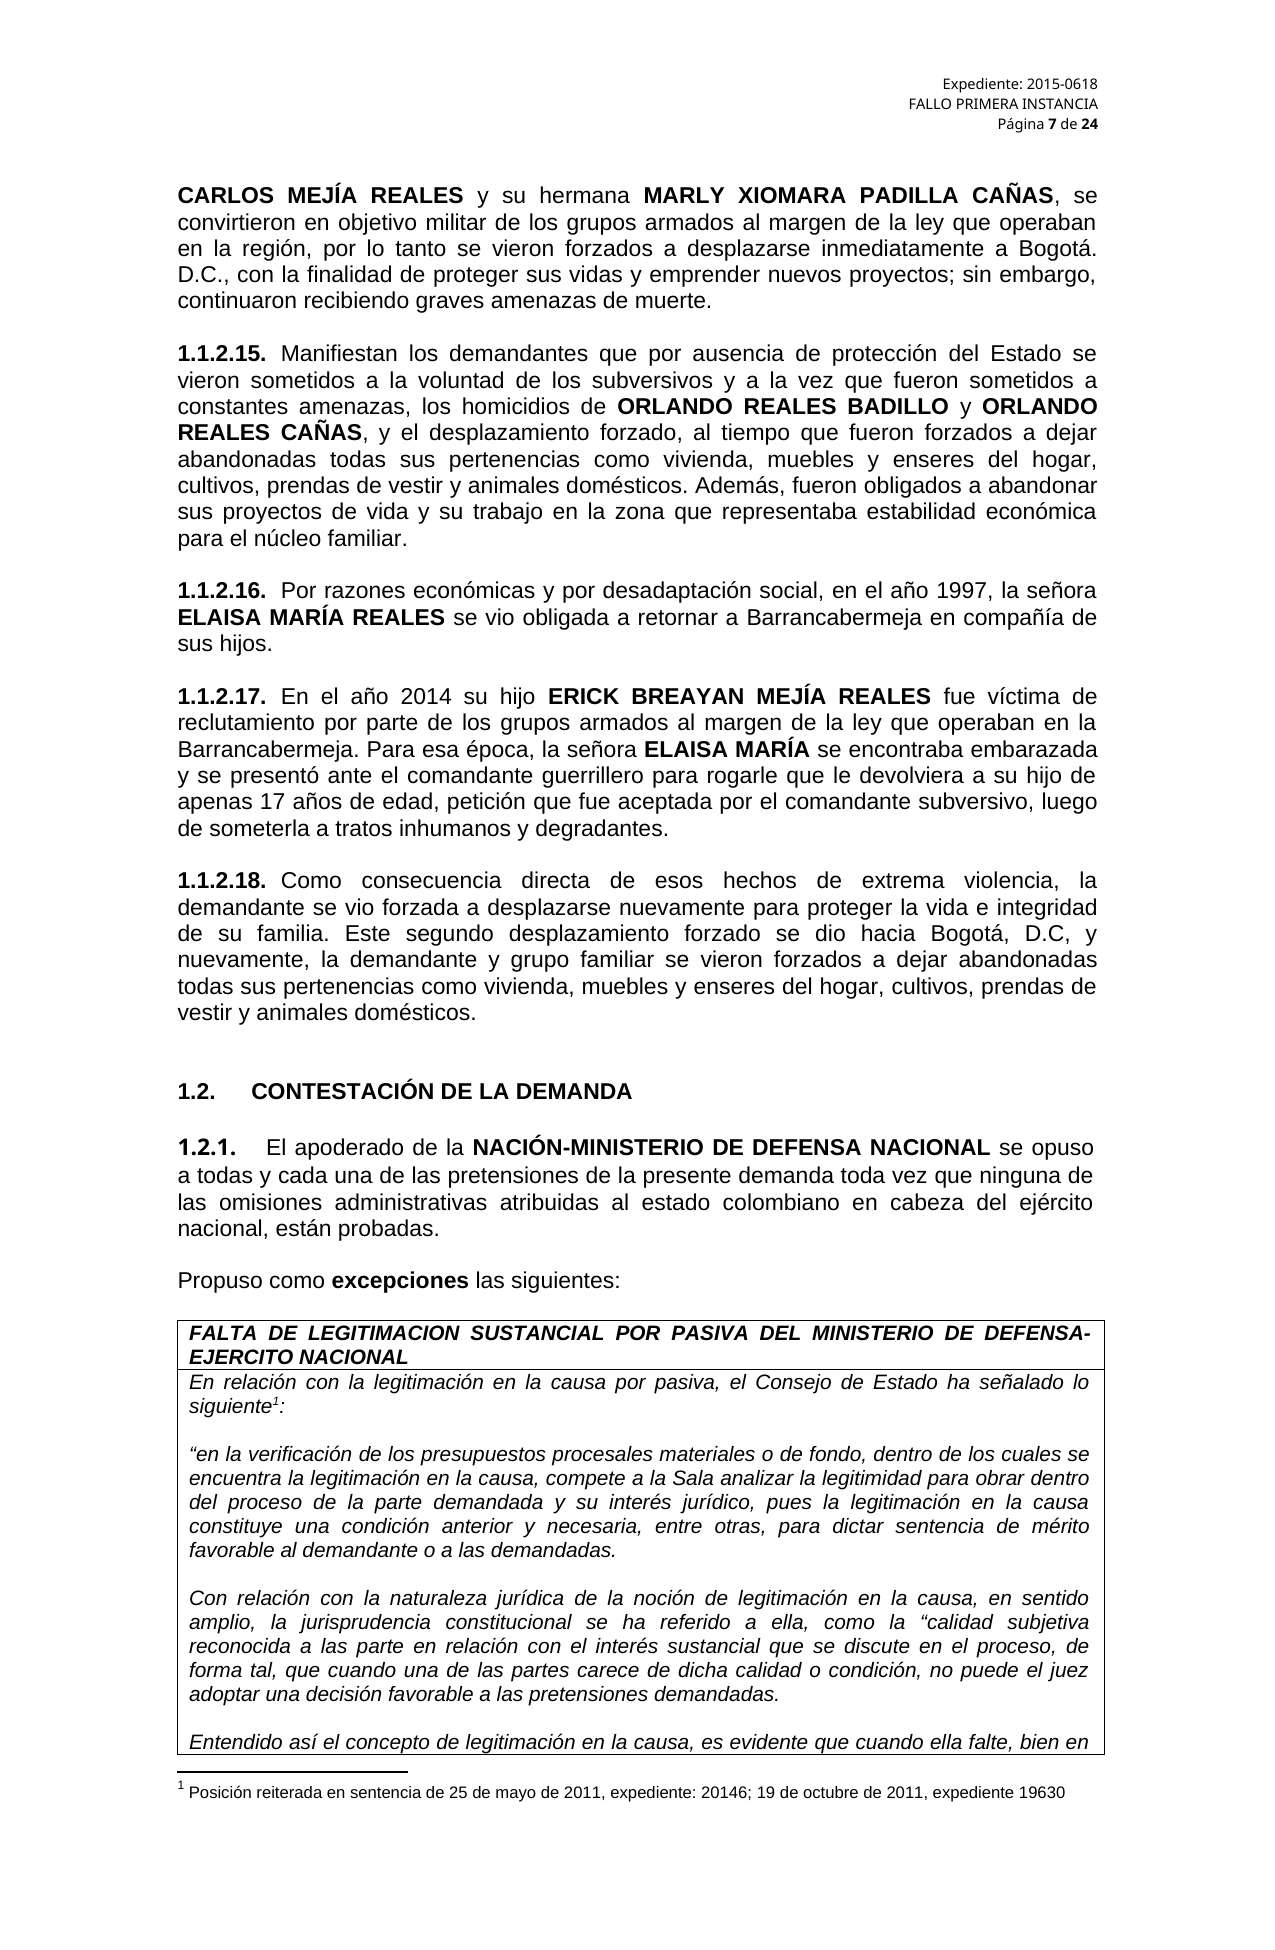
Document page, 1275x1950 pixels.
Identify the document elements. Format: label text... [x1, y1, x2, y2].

table_header FALTA DE LEGITIMACION SUSTANCIAL POR PASIVA DEL MINISTERIO DE DEFENSA-EJERCITO NACIONAL [178, 1321, 1104, 1369]
text Propuso como excepciones las siguientes: [177, 1267, 1094, 1294]
list CONTESTACIÓN DE LA DEMANDA [177, 1078, 1098, 1104]
list Como consecuencia directa de esos hechos de extrema violencia, la demandante se vio forzada a desplazarse nuevamente para proteger la vida e integridad de su familia. Este segundo desplazamiento forzado se dio hacia Bogotá, D.C, y nuevamente, la demandante y grupo familiar se vieron forzados a dejar abandonadas todas sus pertenencias como vivienda, muebles y enseres del hogar, cultivos, prendas de vestir y animales domésticos. [177, 867, 1098, 1025]
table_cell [178, 1370, 1104, 1753]
list Por razones económicas y por desadaptación social, en el año 1997, la señora ELAISA MARÍA REALES se vio obligada a retornar a Barrancabermeja en compañía de sus hijos. [177, 577, 1098, 656]
list En el año 2014 su hijo ERICK BREAYAN MEJÍA REALES fue víctima de reclutamiento por parte de los grupos armados al margen de la ley que operaban en la Barrancabermeja. Para esa época, la señora ELAISA MARÍA se encontraba embarazada y se presentó ante el comandante guerrillero para rogarle que le devolviera a su hijo de apenas 17 años de edad, petición que fue aceptada por el comandante subversivo, luego de someterla a tratos inhumanos y degradantes. [177, 683, 1098, 841]
list El apoderado de la NACIÓN-MINISTERIO DE DEFENSA NACIONAL se opuso a todas y cada una de las pretensiones de la presente demanda toda vez que ninguna de las omisiones administrativas atribuidas al estado colombiano en cabeza del ejército nacional, están probadas. [177, 1131, 1094, 1241]
list Manifiestan los demandantes que por ausencia de protección del Estado se vieron sometidos a la voluntad de los subversivos y a la vez que fueron sometidos a constantes amenazas, los homicidios de ORLANDO REALES BADILLO y ORLANDO REALES CAÑAS, y el desplazamiento forzado, al tiempo que fueron forzados a dejar abandonadas todas sus pertenencias como vivienda, muebles y enseres del hogar, cultivos, prendas de vestir y animales domésticos. Además, fueron obligados a abandonar sus proyectos de vida y su trabajo en la zona que representaba estabilidad económica para el núcleo familiar. [177, 340, 1098, 551]
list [177, 182, 1098, 314]
